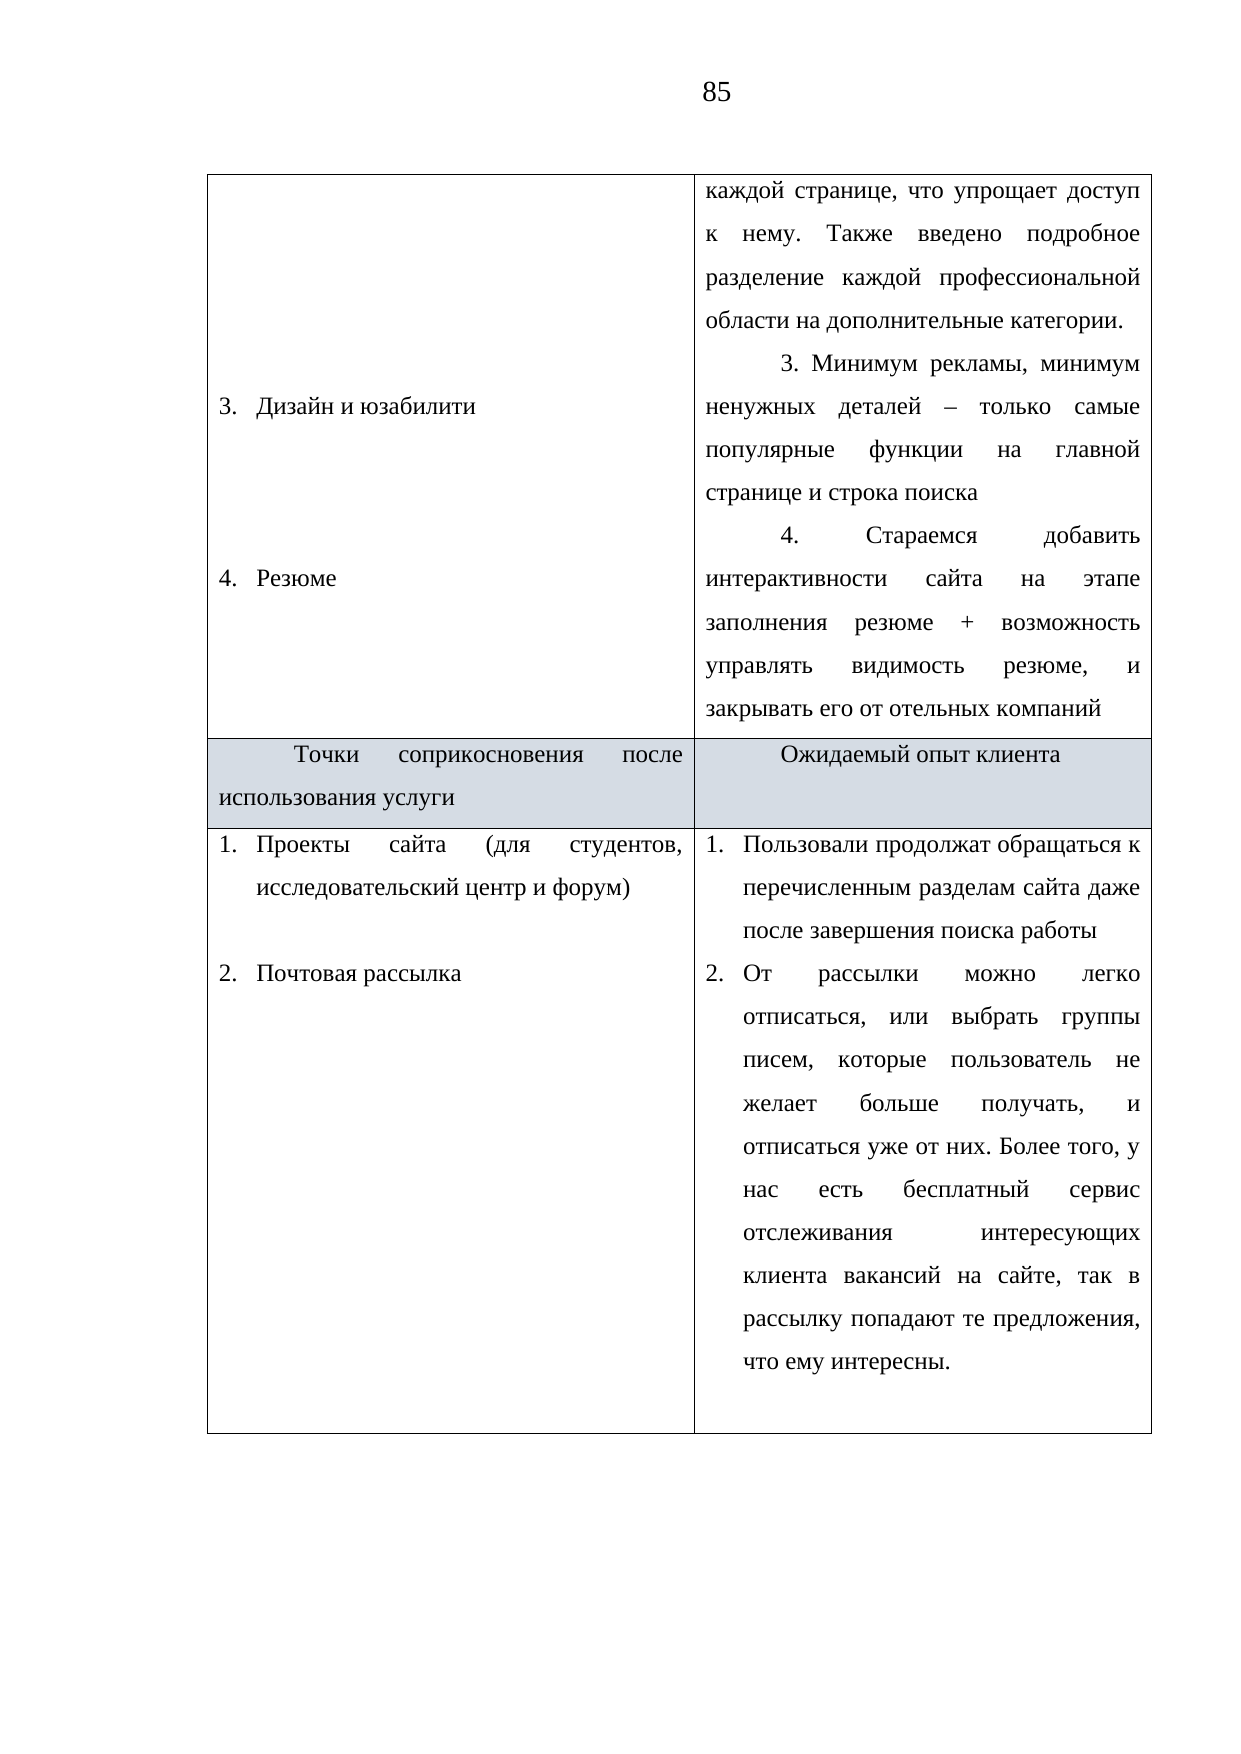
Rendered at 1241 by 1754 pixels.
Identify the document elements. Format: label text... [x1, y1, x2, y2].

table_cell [695, 175, 1151, 738]
table_cell Ожидаемый опыт клиента [695, 739, 1151, 828]
table_cell Пользовали продолжат обращаться к перечисленным разделам сайта даже после завершения поиска работы От рассылки можно легко отписаться, или выбрать группы писем, которые пользователь не желает больше получать, и отписаться уже от них. Более того, у нас есть бесплатный сервис отслеживания интересующих клиента вакансий на сайте, так в рассылку попадают те предложения, что ему интересны. [695, 829, 1151, 1433]
table_cell Проекты сайта (для студентов, исследовательский центр и форум) Почтовая рассылка [208, 829, 694, 1433]
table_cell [208, 175, 694, 738]
table_cell Точки соприкосновения после использования услуги [208, 739, 694, 828]
